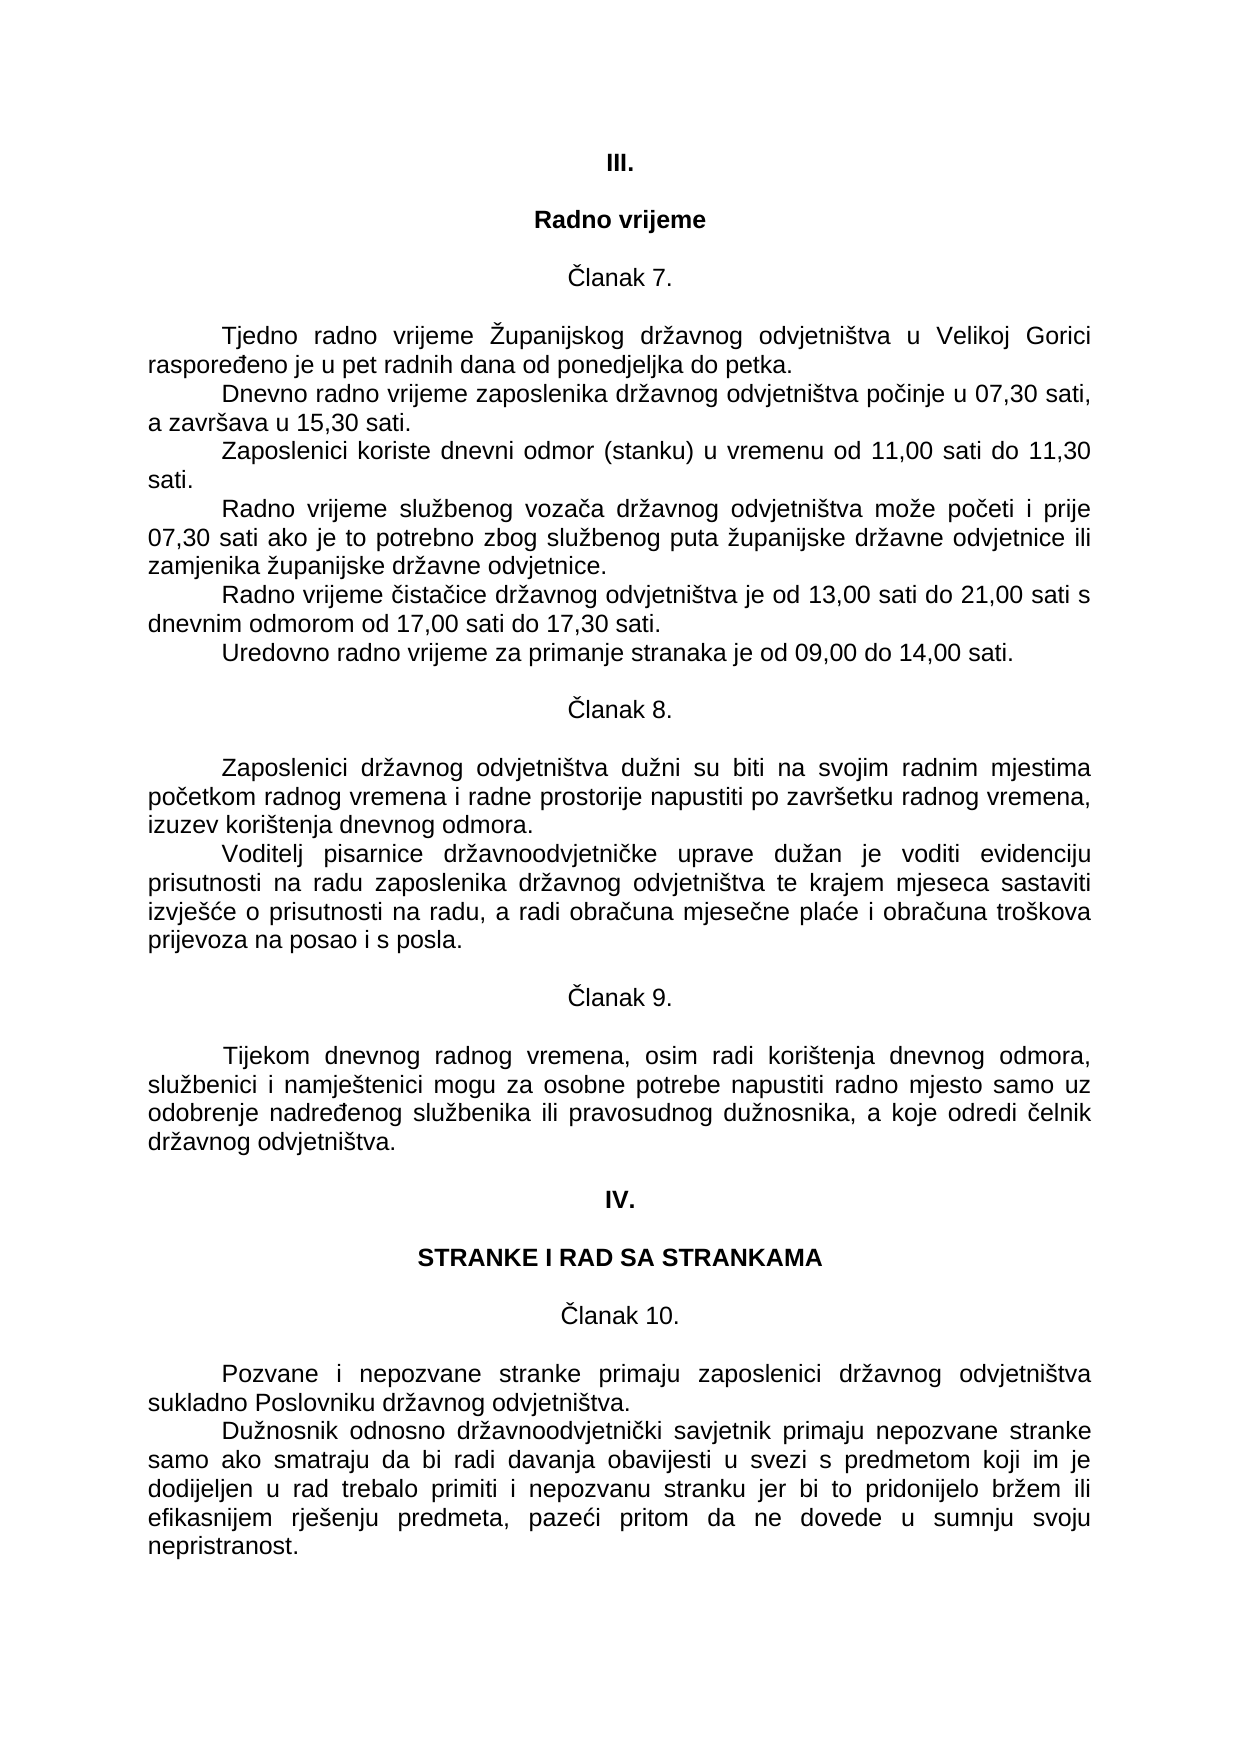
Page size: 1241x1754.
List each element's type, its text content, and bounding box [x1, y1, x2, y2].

text Radno vrijeme čistačice državnog odvjetništva je od 13,00 sati do 21,00 sati s dnevnim odmorom od 17,00 sati do 17,30 sati. [148, 580, 1093, 638]
text Članak 8. [148, 695, 1093, 724]
text Zaposlenici koriste dnevni odmor (stanku) u vremenu od 11,00 sati do 11,30 sati. [148, 436, 1093, 494]
text Članak 10. [148, 1301, 1093, 1330]
text III. [148, 148, 1093, 176]
text Radno vrijeme [148, 206, 1093, 234]
text Tijekom dnevnog radnog vremena, osim radi korištenja dnevnog odmora, službenici i namještenici mogu za osobne potrebe napustiti radno mjesto samo uz odobrenje nadređenog službenika ili pravosudnog dužnosnika, a koje odredi čelnik državnog odvjetništva. [148, 1041, 1093, 1156]
text Članak 9. [148, 983, 1093, 1012]
text Dužnosnik odnosno državnoodvjetnički savjetnik primaju nepozvane stranke samo ako smatraju da bi radi davanja obavijesti u svezi s predmetom koji im je dodijeljen u rad trebalo primiti i nepozvanu stranku jer bi to pridonijelo bržem ili efikasnijem rješenju predmeta, pazeći pritom da ne dovede u sumnju svoju nepristranost. [148, 1416, 1093, 1560]
text IV. [148, 1185, 1093, 1214]
text Voditelj pisarnice državnoodvjetničke uprave dužan je voditi evidenciju prisutnosti na radu zaposlenika državnog odvjetništva te krajem mjeseca sastaviti izvješće o prisutnosti na radu, a radi obračuna mjesečne plaće i obračuna troškova prijevoza na posao i s posla. [148, 839, 1093, 954]
text Dnevno radno vrijeme zaposlenika državnog odvjetništva počinje u 07,30 sati, a završava u 15,30 sati. [148, 379, 1093, 436]
text Zaposlenici državnog odvjetništva dužni su biti na svojim radnim mjestima početkom radnog vremena i radne prostorije napustiti po završetku radnog vremena, izuzev korištenja dnevnog odmora. [148, 753, 1093, 839]
text Tjedno radno vrijeme Županijskog državnog odvjetništva u Velikoj Gorici raspoređeno je u pet radnih dana od ponedjeljka do petka. [148, 321, 1093, 379]
text STRANKE I RAD SA STRANKAMA [148, 1243, 1093, 1272]
text Radno vrijeme službenog vozača državnog odvjetništva može početi i prije 07,30 sati ako je to potrebno zbog službenog puta županijske državne odvjetnice ili zamjenika županijske državne odvjetnice. [148, 494, 1093, 580]
text Članak 7. [148, 263, 1093, 292]
text Pozvane i nepozvane stranke primaju zaposlenici državnog odvjetništva sukladno Poslovniku državnog odvjetništva. [148, 1359, 1093, 1416]
text Uredovno radno vrijeme za primanje stranaka je od 09,00 do 14,00 sati. [148, 638, 1093, 666]
